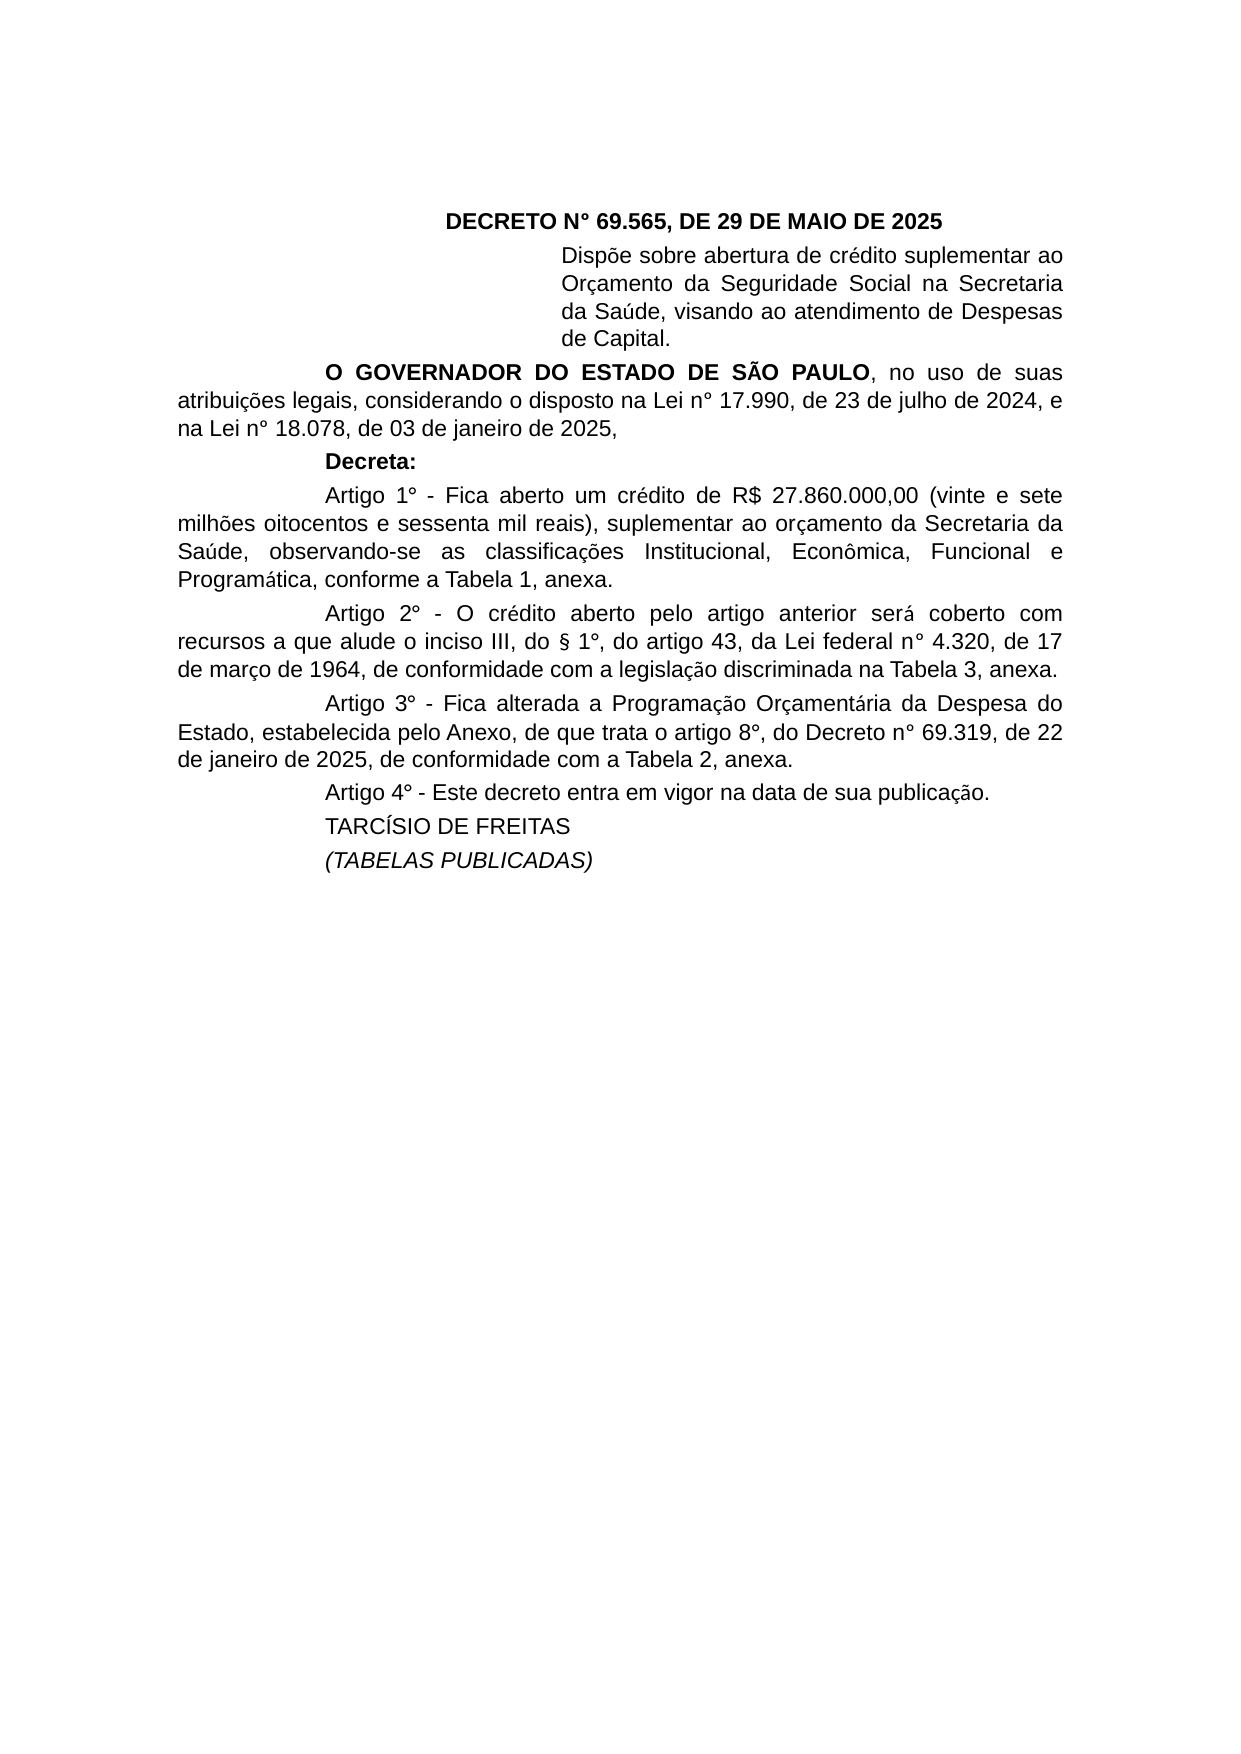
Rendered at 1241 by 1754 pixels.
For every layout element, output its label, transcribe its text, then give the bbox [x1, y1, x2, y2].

text O GOVERNADOR DO ESTADO DE SÃO PAULO, no uso de suas atribuições legais, considerando o disposto na Lei nº 17.990, de 23 de julho de 2024, e na Lei nº 18.078, de 03 de janeiro de 2025, [177, 358, 1063, 442]
text Artigo 4° - Este decreto entra em vigor na data de sua publicação. [177, 778, 1063, 806]
text TARCÍSIO DE FREITAS [177, 812, 1063, 841]
text Decreta: [177, 448, 1063, 475]
text Artigo 1° - Fica aberto um crédito de R$ 27.860.000,00 (vinte e sete milhões oitocentos e sessenta mil reais), suplementar ao orçamento da Secretaria da Saúde, observando-se as classificações Institucional, Econômica, Funcional e Programática, conforme a Tabela 1, anexa. [177, 481, 1063, 593]
text (TABELAS PUBLICADAS) [177, 847, 1063, 873]
text Artigo 2° - O crédito aberto pelo artigo anterior será coberto com recursos a que alude o inciso III, do § 1°, do artigo 43, da Lei federal nº 4.320, de 17 de março de 1964, de conformidade com a legislação discriminada na Tabela 3, anexa. [177, 599, 1063, 683]
text Artigo 3° - Fica alterada a Programação Orçamentária da Despesa do Estado, estabelecida pelo Anexo, de que trata o artigo 8°, do Decreto nº 69.319, de 22 de janeiro de 2025, de conformidade com a Tabela 2, anexa. [177, 689, 1063, 772]
text Dispõe sobre abertura de crédito suplementar ao Orçamento da Seguridade Social na Secretaria da Saúde, visando ao atendimento de Despesas de Capital. [561, 241, 1063, 352]
text DECRETO Nº 69.565, DE 29 DE MAIO DE 2025 [177, 207, 1063, 235]
